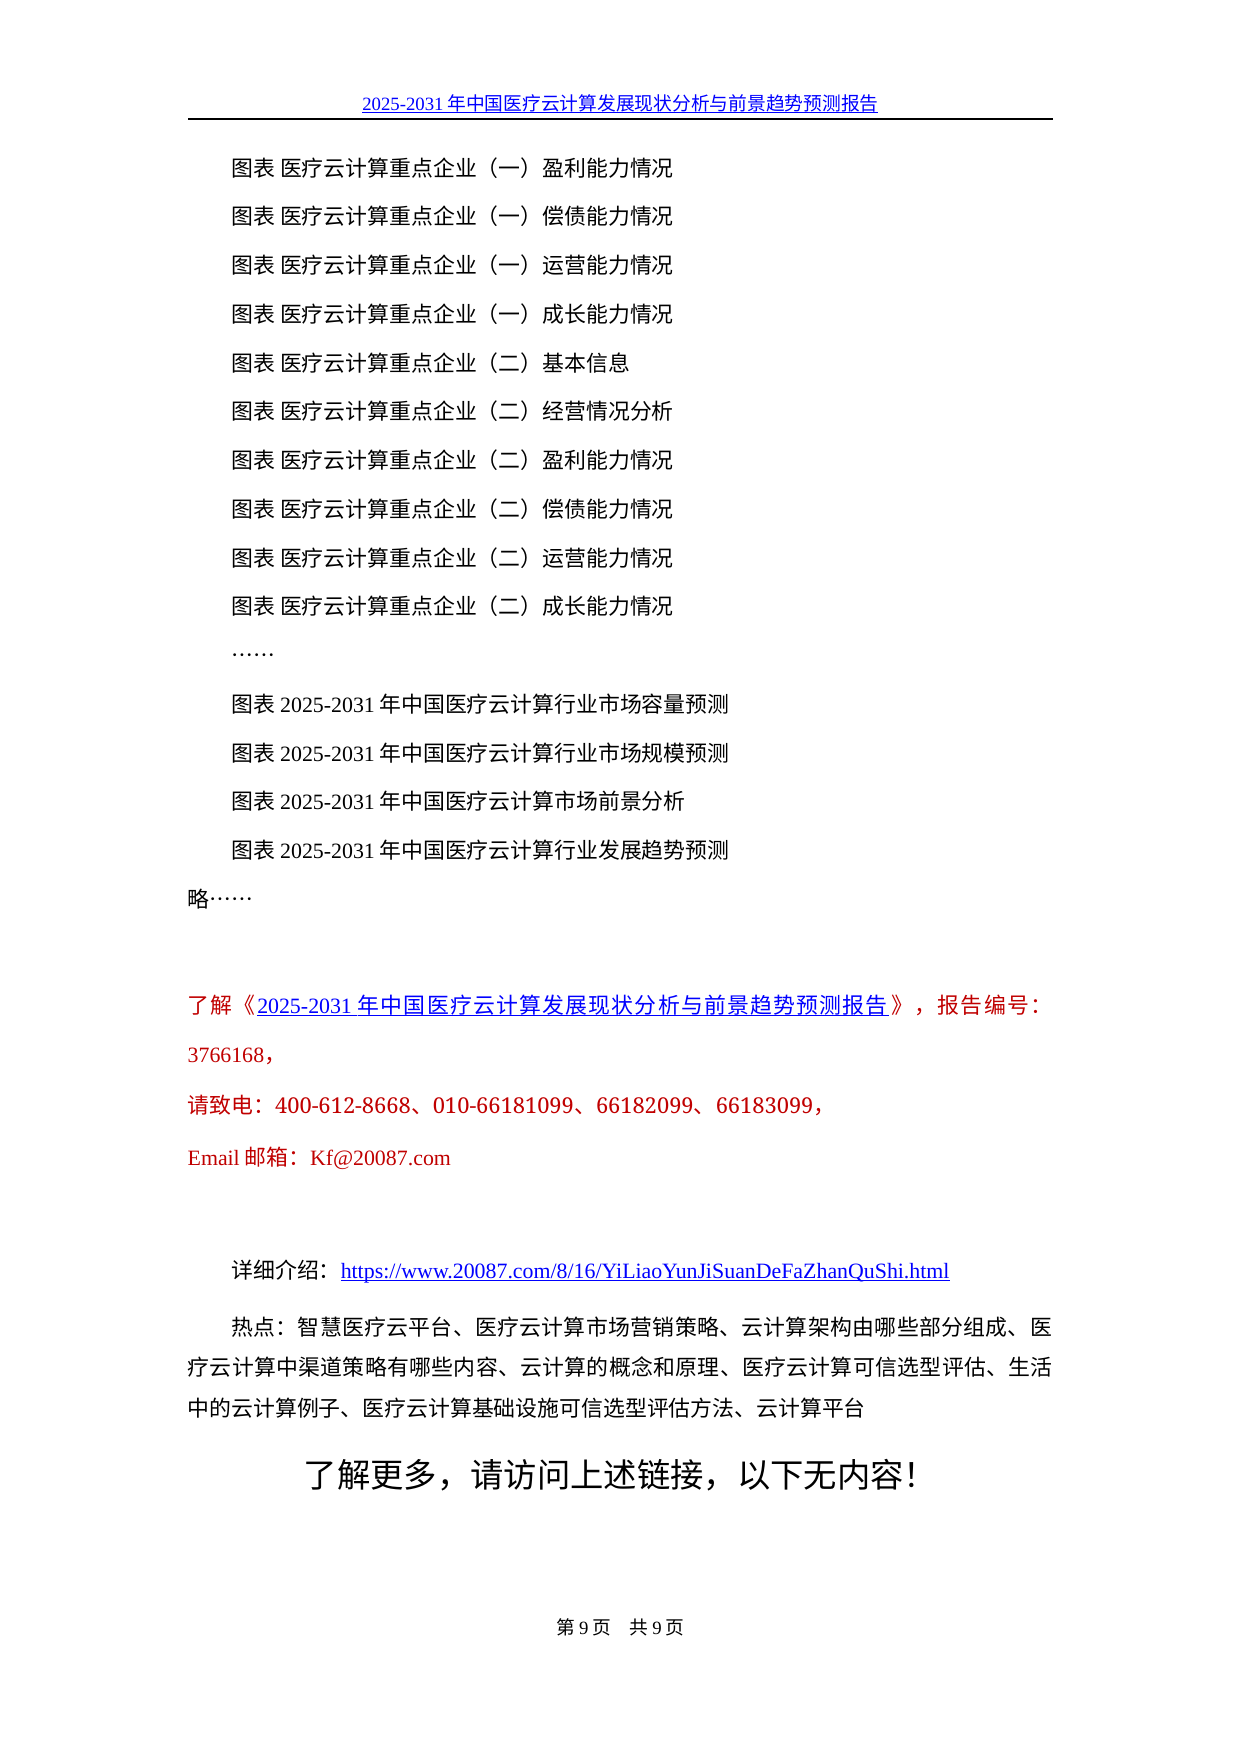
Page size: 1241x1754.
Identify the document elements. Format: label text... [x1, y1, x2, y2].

title 了解更多，请访问上述链接，以下无内容！ [187, 1441, 1053, 1506]
text 热点：智慧医疗云平台、医疗云计算市场营销策略、云计算架构由哪些部分组成、医疗云计算中渠道策略有哪些内容、云计算的概念和原理、医疗云计算可信选型评估、生活中的云计算例子、医疗云计算基础设施可信选型评估方法、云计算平台 [187, 1309, 1053, 1423]
text 请致电：400-612-8668、010-66181099、66182099、66183099， [187, 1088, 1053, 1121]
text 了解《2025-2031年中国医疗云计算发展现状分析与前景趋势预测报告》，报告编号：3766168， [187, 988, 1053, 1069]
text Email邮箱：Kf@20087.com [187, 1140, 1053, 1172]
text 详细介绍：https://www.20087.com/8/16/YiLiaoYunJiSuanDeFaZhanQuShi.html [187, 1253, 1053, 1285]
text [187, 150, 1053, 914]
